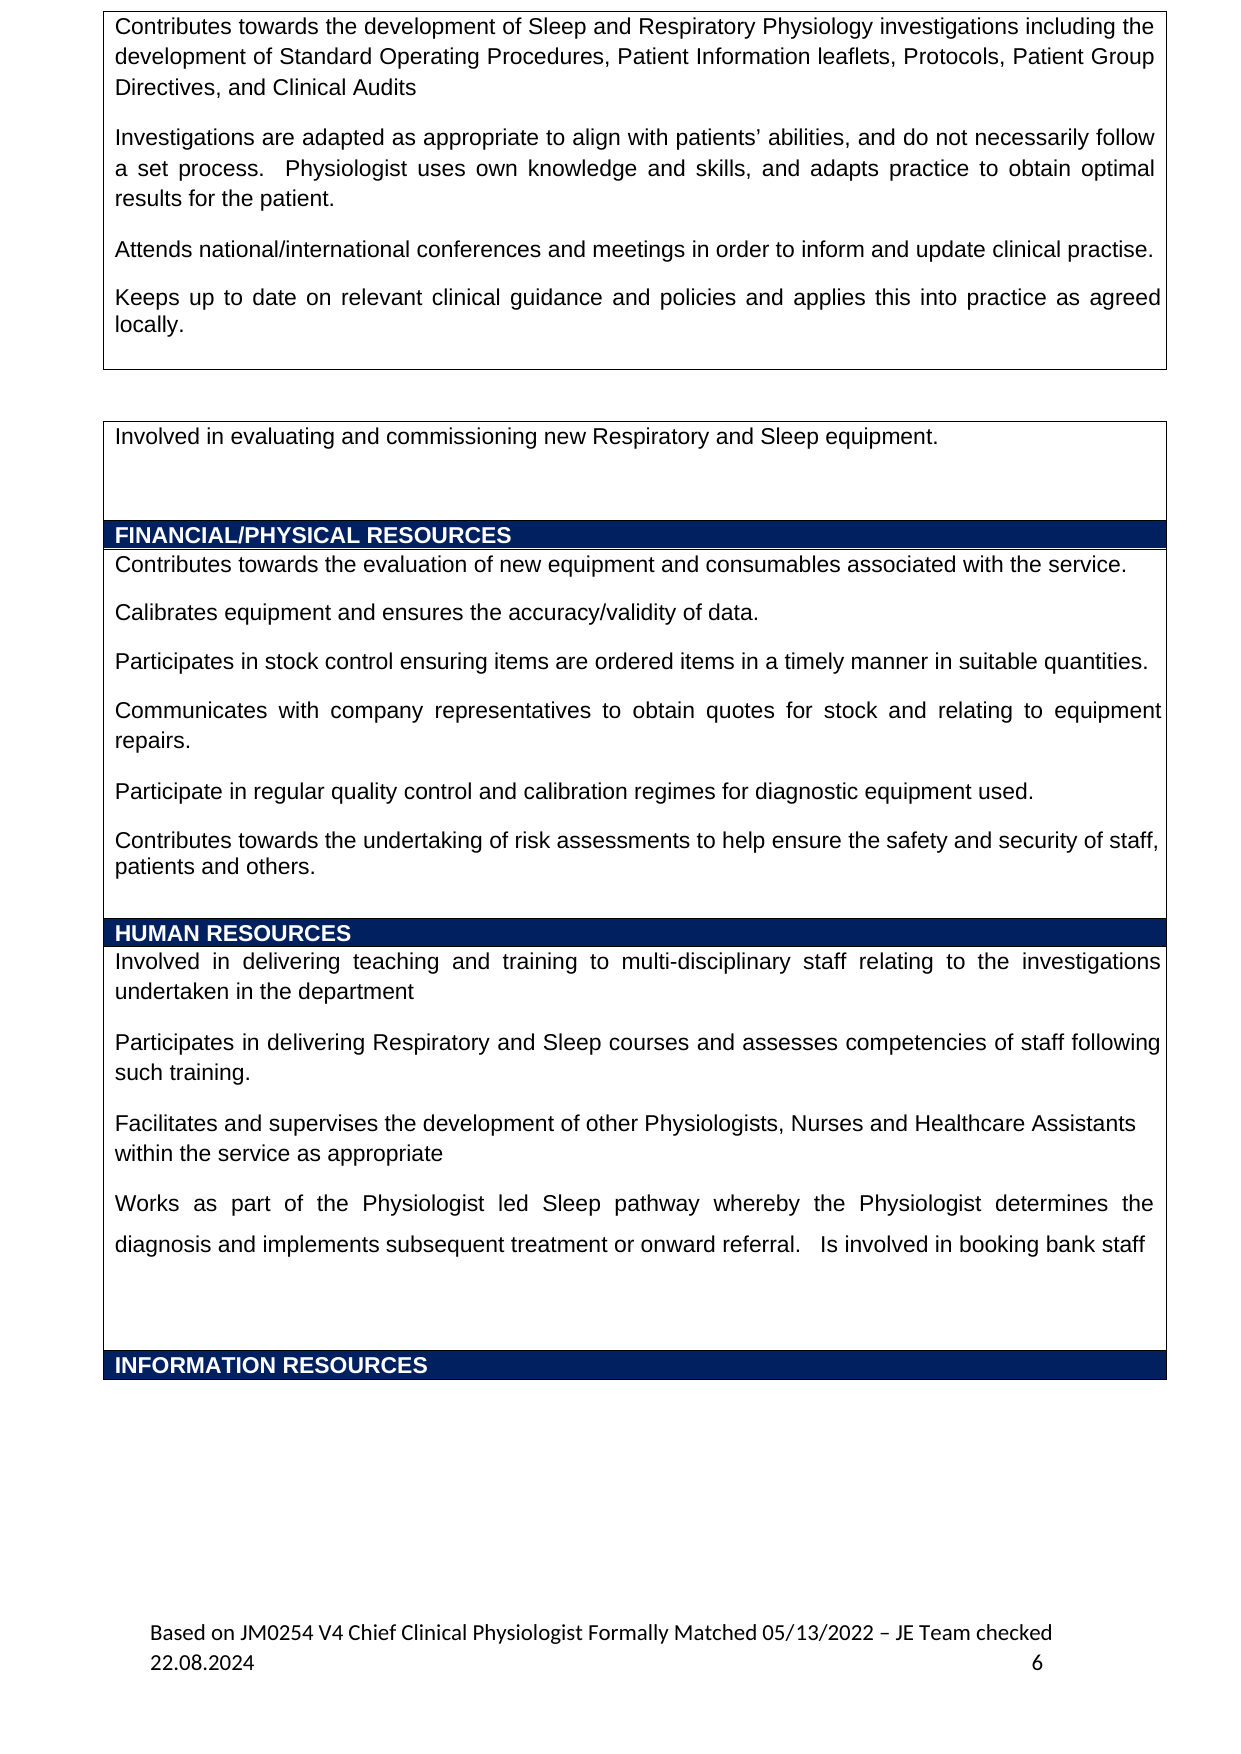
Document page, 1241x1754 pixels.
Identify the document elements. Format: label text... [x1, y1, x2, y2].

table_cell Involved in delivering teaching and training to multi-disciplinary staff relating to the investigations undertaken in the department Participates in delivering Respiratory and Sleep courses and assesses competencies of staff following such training. Facilitates and supervises the development of other Physiologists, Nurses and Healthcare Assistants within the service as appropriate Works as part of the Physiologist led Sleep pathway whereby the Physiologist determines the diagnosis and implements subsequent treatment or onward referral. Is involved in booking bank staff [104, 947, 1166, 1350]
table_header Involved in evaluating and commissioning new Respiratory and Sleep equipment. [104, 422, 1166, 520]
table_cell Contributes towards the evaluation of new equipment and consumables associated with the service. Calibrates equipment and ensures the accuracy/validity of data. Participates in stock control ensuring items are ordered items in a timely manner in suitable quantities. Communicates with company representatives to obtain quotes for stock and relating to equipment repairs. Participate in regular quality control and calibration regimes for diagnostic equipment used. Contributes towards the undertaking of risk assessments to help ensure the safety and security of staff, patients and others. [104, 550, 1166, 917]
table_cell INFORMATION RESOURCES [104, 1351, 1166, 1379]
table_cell Contributes towards the development of Sleep and Respiratory Physiology investigations including the development of Standard Operating Procedures, Patient Information leaflets, Protocols, Patient Group Directives, and Clinical Audits Investigations are adapted as appropriate to align with patients’ abilities, and do not necessarily follow a set process. Physiologist uses own knowledge and skills, and adapts practice to obtain optimal results for the patient. Attends national/international conferences and meetings in order to inform and update clinical practise. Keeps up to date on relevant clinical guidance and policies and applies this into practice as agreed locally. [104, 12, 1166, 368]
table_cell HUMAN RESOURCES [104, 919, 1166, 946]
table_cell FINANCIAL/PHYSICAL RESOURCES [104, 521, 1166, 548]
